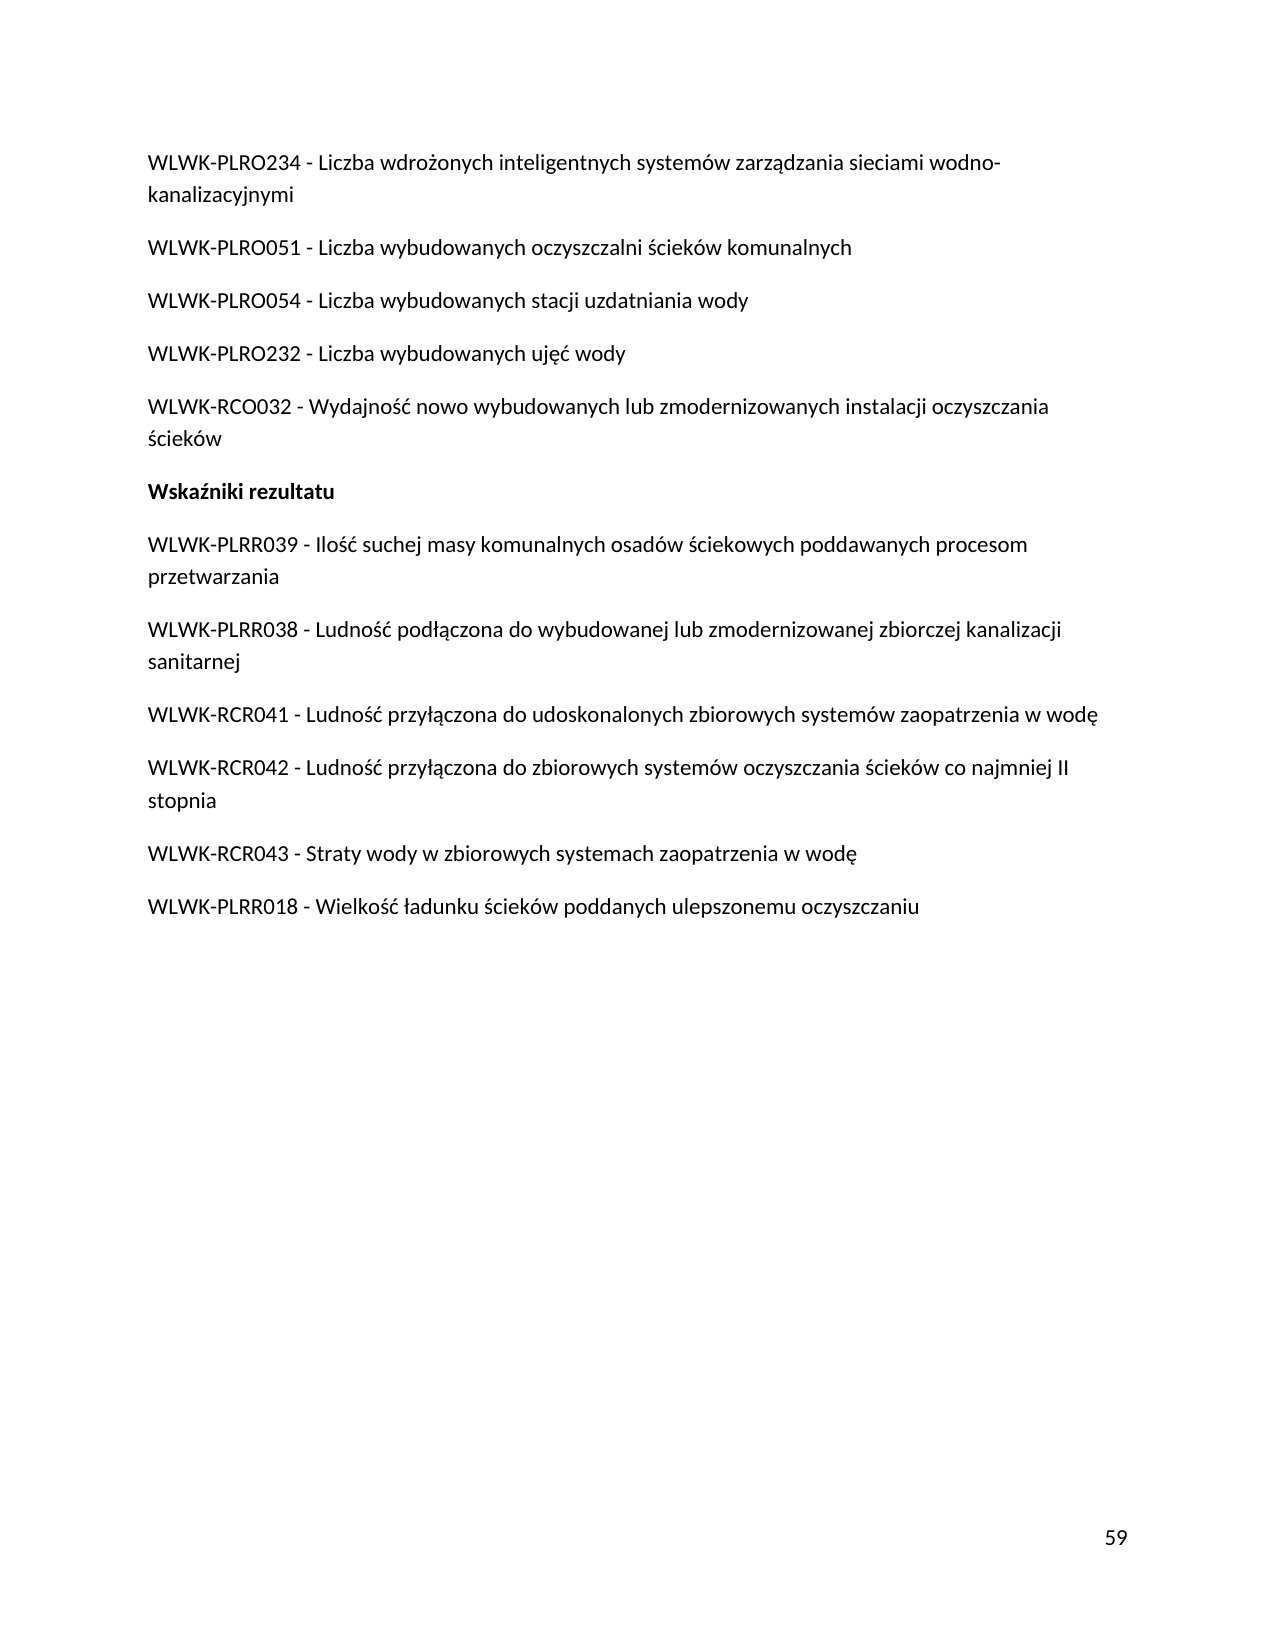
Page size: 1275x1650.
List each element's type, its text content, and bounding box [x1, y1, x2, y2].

text WLWK-PLRR018 - Wielkość ładunku ścieków poddanych ulepszonemu oczyszczaniu [148, 892, 1127, 920]
text WLWK-PLRR038 - Ludność podłączona do wybudowanej lub zmodernizowanej zbiorczej kanalizacji sanitarnej [148, 615, 1127, 676]
text WLWK-PLRO234 - Liczba wdrożonych inteligentnych systemów zarządzania sieciami wodno-kanalizacyjnymi [148, 148, 1127, 208]
text WLWK-RCR042 - Ludność przyłączona do zbiorowych systemów oczyszczania ścieków co najmniej II stopnia [148, 753, 1127, 814]
text WLWK-RCR043 - Straty wody w zbiorowych systemach zaopatrzenia w wodę [148, 839, 1127, 867]
text WLWK-PLRO054 - Liczba wybudowanych stacji uzdatniania wody [148, 286, 1127, 314]
text WLWK-RCR041 - Ludność przyłączona do udoskonalonych zbiorowych systemów zaopatrzenia w wodę [148, 701, 1127, 728]
text WLWK-PLRO232 - Liczba wybudowanych ujęć wody [148, 339, 1127, 367]
text WLWK-RCO032 - Wydajność nowo wybudowanych lub zmodernizowanych instalacji oczyszczania ścieków [148, 392, 1127, 452]
text WLWK-PLRR039 - Ilość suchej masy komunalnych osadów ściekowych poddawanych procesom przetwarzania [148, 530, 1127, 590]
text WLWK-PLRO051 - Liczba wybudowanych oczyszczalni ścieków komunalnych [148, 233, 1127, 261]
text Wskaźniki rezultatu [148, 477, 1127, 505]
